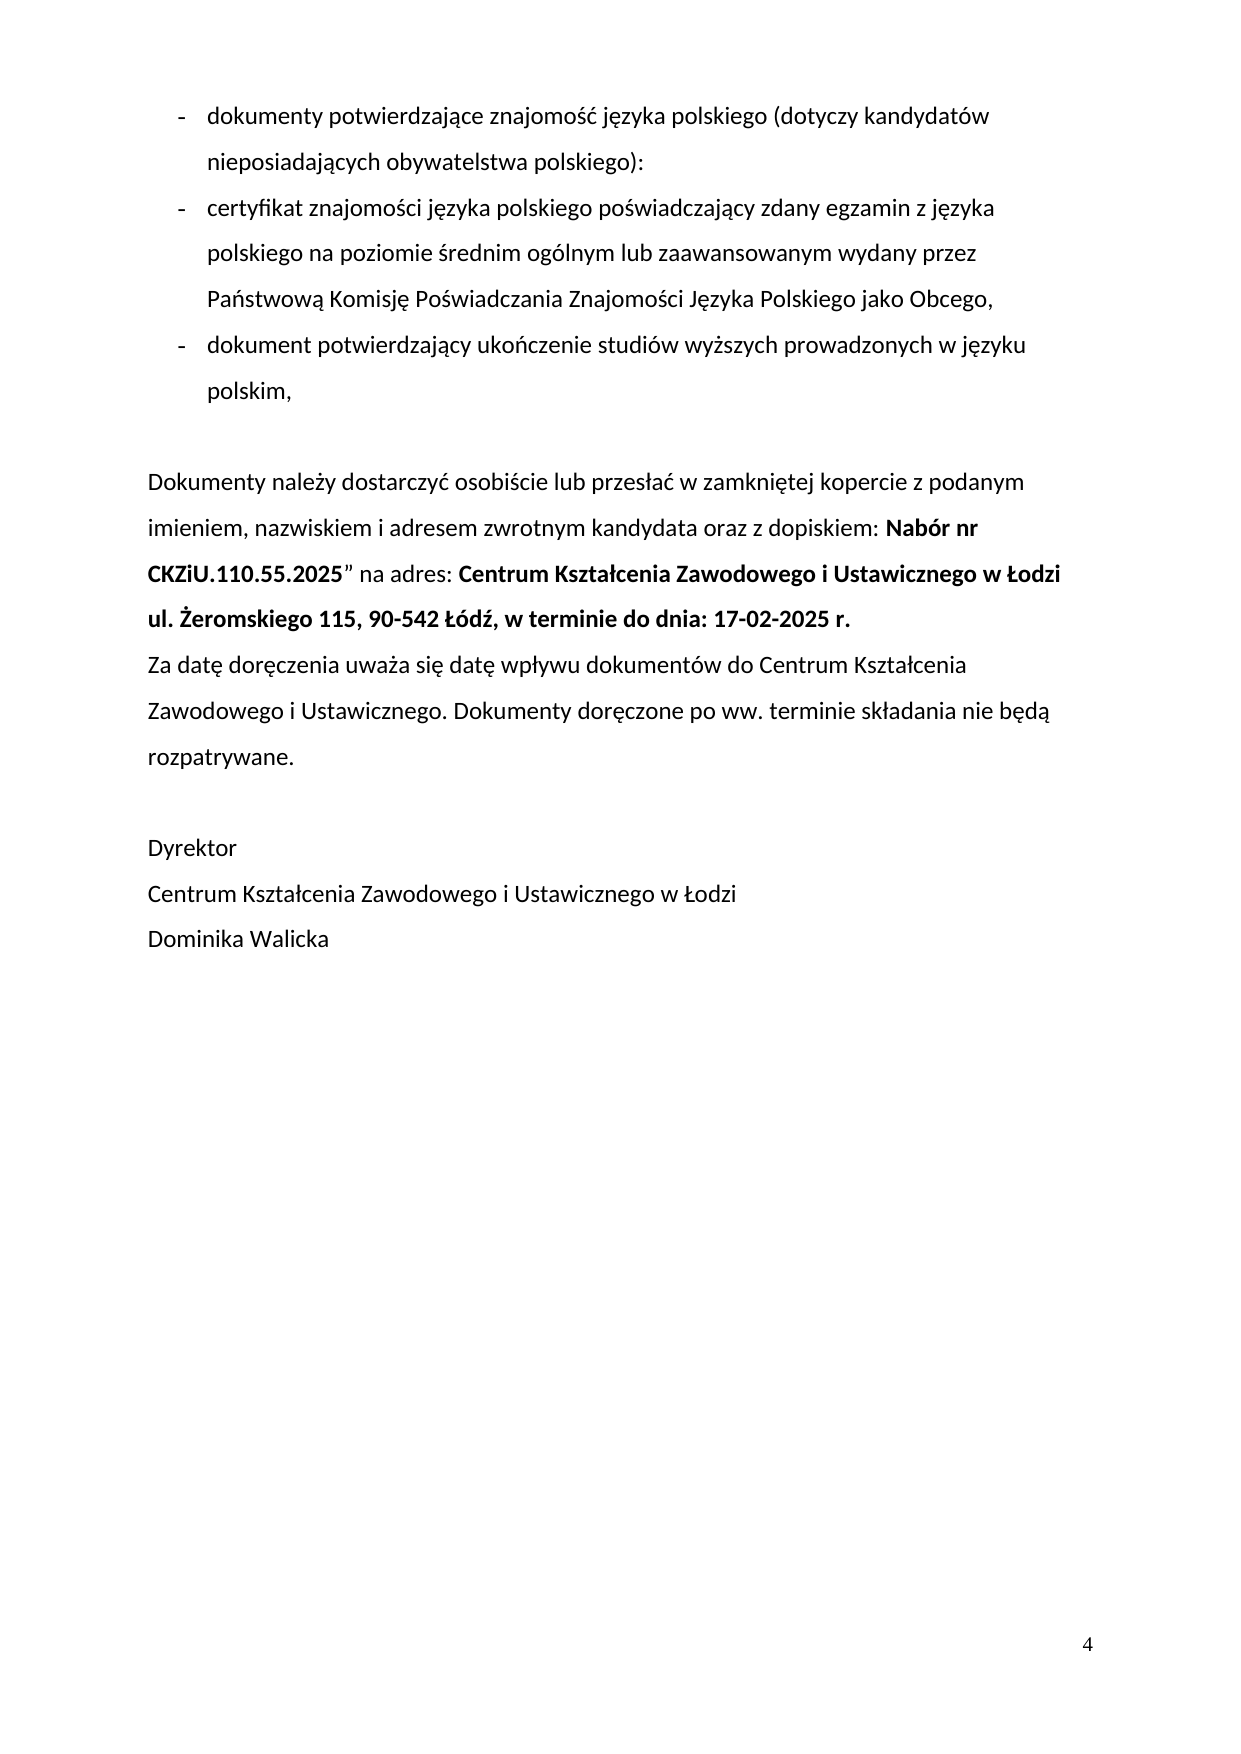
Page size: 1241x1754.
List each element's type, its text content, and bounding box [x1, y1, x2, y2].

list dokumenty potwierdzające znajomość języka polskiego (dotyczy kandydatów nieposiadających obywatelstwa polskiego): [177, 100, 1092, 177]
text Dyrektor [148, 832, 1092, 863]
text Dominika Walicka [148, 923, 1092, 954]
text Centrum Kształcenia Zawodowego i Ustawicznego w Łodzi [148, 878, 1092, 908]
list dokument potwierdzający ukończenie studiów wyższych prowadzonych w języku polskim, [177, 329, 1092, 405]
text Za datę doręczenia uważa się datę wpływu dokumentów do Centrum Kształcenia Zawodowego i Ustawicznego. Dokumenty doręczone po ww. terminie składania nie będą rozpatrywane. [148, 649, 1092, 771]
list certyfikat znajomości języka polskiego poświadczający zdany egzamin z języka polskiego na poziomie średnim ogólnym lub zaawansowanym wydany przez Państwową Komisję Poświadczania Znajomości Języka Polskiego jako Obcego, [177, 192, 1092, 314]
text Dokumenty należy dostarczyć osobiście lub przesłać w zamkniętej kopercie z podanym imieniem, nazwiskiem i adresem zwrotnym kandydata oraz z dopiskiem: Nabór nr CKZiU.110.55.2025” na adres: Centrum Kształcenia Zawodowego i Ustawicznego w Łodzi ul. Żeromskiego 115, 90-542 Łódź, w terminie do dnia: 17-02-2025 r. [148, 466, 1092, 634]
